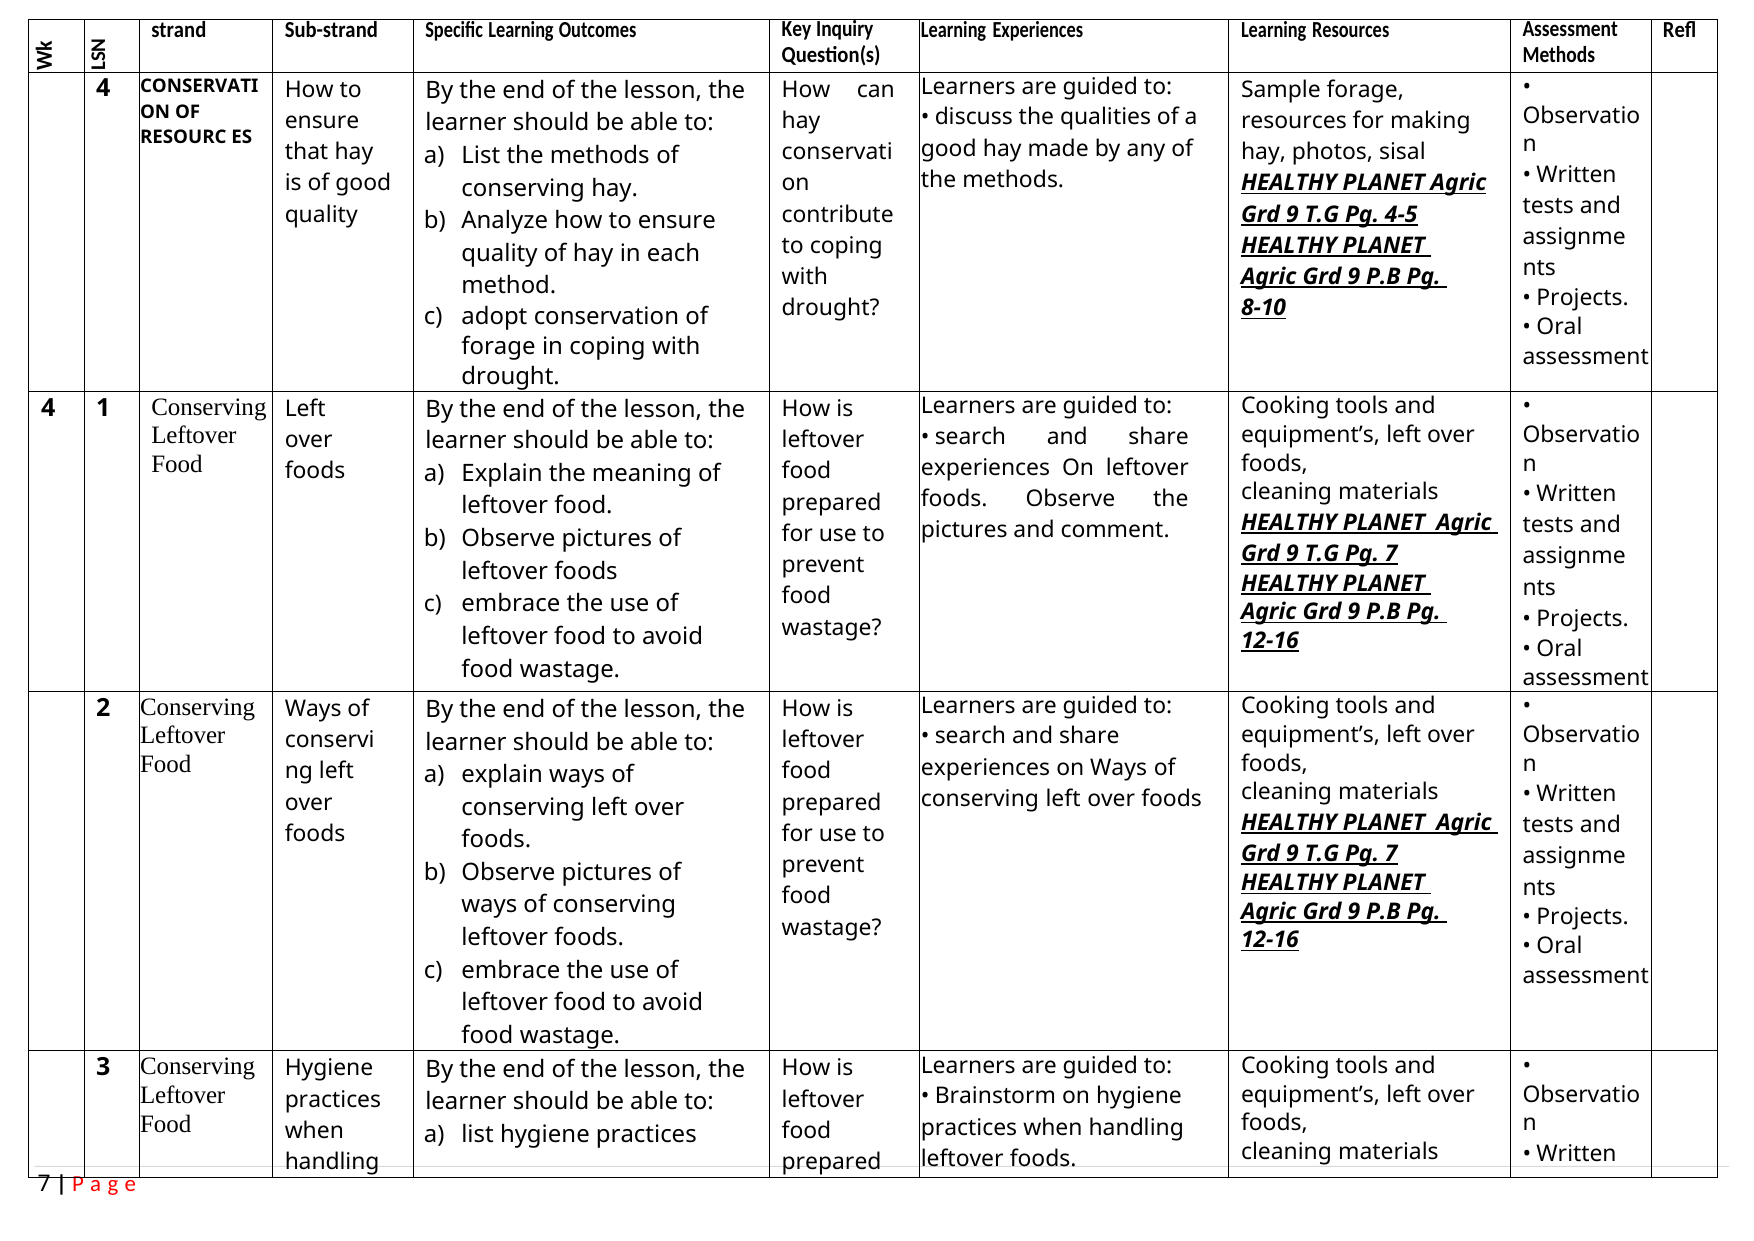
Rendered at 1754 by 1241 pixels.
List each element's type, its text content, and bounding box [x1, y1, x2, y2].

table_header Refl [1652, 20, 1717, 72]
table_cell By the end of the lesson, the learner should be able to: explain ways of conserving left over foods. Observe pictures of ways of conserving leftover foods. embrace the use of leftover food to avoid food wastage. [414, 692, 769, 1050]
table_cell How can hay conservation contribute to coping with drought? [770, 73, 919, 391]
table_header Key Inquiry Question(s) [770, 20, 919, 72]
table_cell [1511, 1051, 1651, 1177]
table_cell [1652, 692, 1717, 1050]
table_cell • Observation Written tests and assignments Projects. Oral assessment [1511, 73, 1651, 391]
table_header Specific Learning Outcomes [414, 20, 769, 72]
table_header Learning Experiences [920, 20, 1228, 72]
table_cell 4 [85, 73, 139, 391]
table_cell Left over foods [273, 392, 413, 691]
table_cell [29, 1051, 84, 1177]
table_cell How is leftover food prepared for use to prevent food wastage? [770, 392, 919, 691]
table_cell How is leftover food prepared for use to prevent food wastage? [770, 692, 919, 1050]
table_header Assessment Methods [1511, 20, 1651, 72]
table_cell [1229, 1051, 1510, 1177]
table_cell How to ensure that hay is of good quality [273, 73, 413, 391]
table_cell Learners are guided to: search and share experiences On leftover foods. Observe the pictures and comment. [920, 392, 1228, 691]
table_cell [770, 1051, 919, 1177]
table_cell 3 [85, 1051, 139, 1177]
table_cell 1 [85, 392, 139, 691]
table_cell Learners are guided to: discuss the qualities of a good hay made by any of the methods. [920, 73, 1228, 391]
table_cell [29, 692, 84, 1050]
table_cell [273, 1051, 413, 1177]
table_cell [140, 1051, 272, 1177]
table_cell Conserving Leftover Food [140, 692, 272, 1050]
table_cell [414, 1051, 769, 1177]
table_header Wk [29, 20, 84, 72]
table_cell 4 [29, 392, 84, 691]
table_header LSN [85, 20, 139, 72]
table_cell 2 [85, 692, 139, 1050]
table_cell Sample forage, resources for making hay, photos, sisal HEALTHY PLANET Agric Grd 9 T.G Pg. 4-5 HEALTHY PLANET Agric Grd 9 P.B Pg. 8-10 [1229, 73, 1510, 391]
table_cell [1652, 392, 1717, 691]
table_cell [920, 1051, 1228, 1177]
table_cell Cooking tools and equipment’s, left over foods, cleaning materials HEALTHY PLANET Agric Grd 9 T.G Pg. 7 HEALTHY PLANET Agric Grd 9 P.B Pg. 12-16 [1229, 392, 1510, 691]
table_cell By the end of the lesson, the learner should be able to: List the methods of conserving hay. Analyze how to ensure quality of hay in each method. adopt conservation of forage in coping with drought. [414, 73, 769, 391]
table_cell [1652, 73, 1717, 391]
table_cell CONSERVATION OF RESOURC ES [140, 73, 272, 391]
table_header Sub-strand [273, 20, 413, 72]
table_cell • Observation Written tests and assignments Projects. Oral assessment [1511, 692, 1651, 1050]
table_cell Learners are guided to: search and share experiences on Ways of conserving left over foods [920, 692, 1228, 1050]
table_cell Conserving Leftover Food [140, 392, 272, 691]
table_header Learning Resources [1229, 20, 1510, 72]
table_cell • Observation Written tests and assignments Projects. Oral assessment [1511, 392, 1651, 691]
table_cell By the end of the lesson, the learner should be able to: Explain the meaning of leftover food. Observe pictures of leftover foods embrace the use of leftover food to avoid food wastage. [414, 392, 769, 691]
table_cell Ways of conserving left over foods [273, 692, 413, 1050]
table_cell [29, 73, 84, 391]
table_cell Cooking tools and equipment’s, left over foods, cleaning materials HEALTHY PLANET Agric Grd 9 T.G Pg. 7 HEALTHY PLANET Agric Grd 9 P.B Pg. 12-16 [1229, 692, 1510, 1050]
table_header strand [140, 20, 272, 72]
table_cell [1652, 1051, 1717, 1177]
